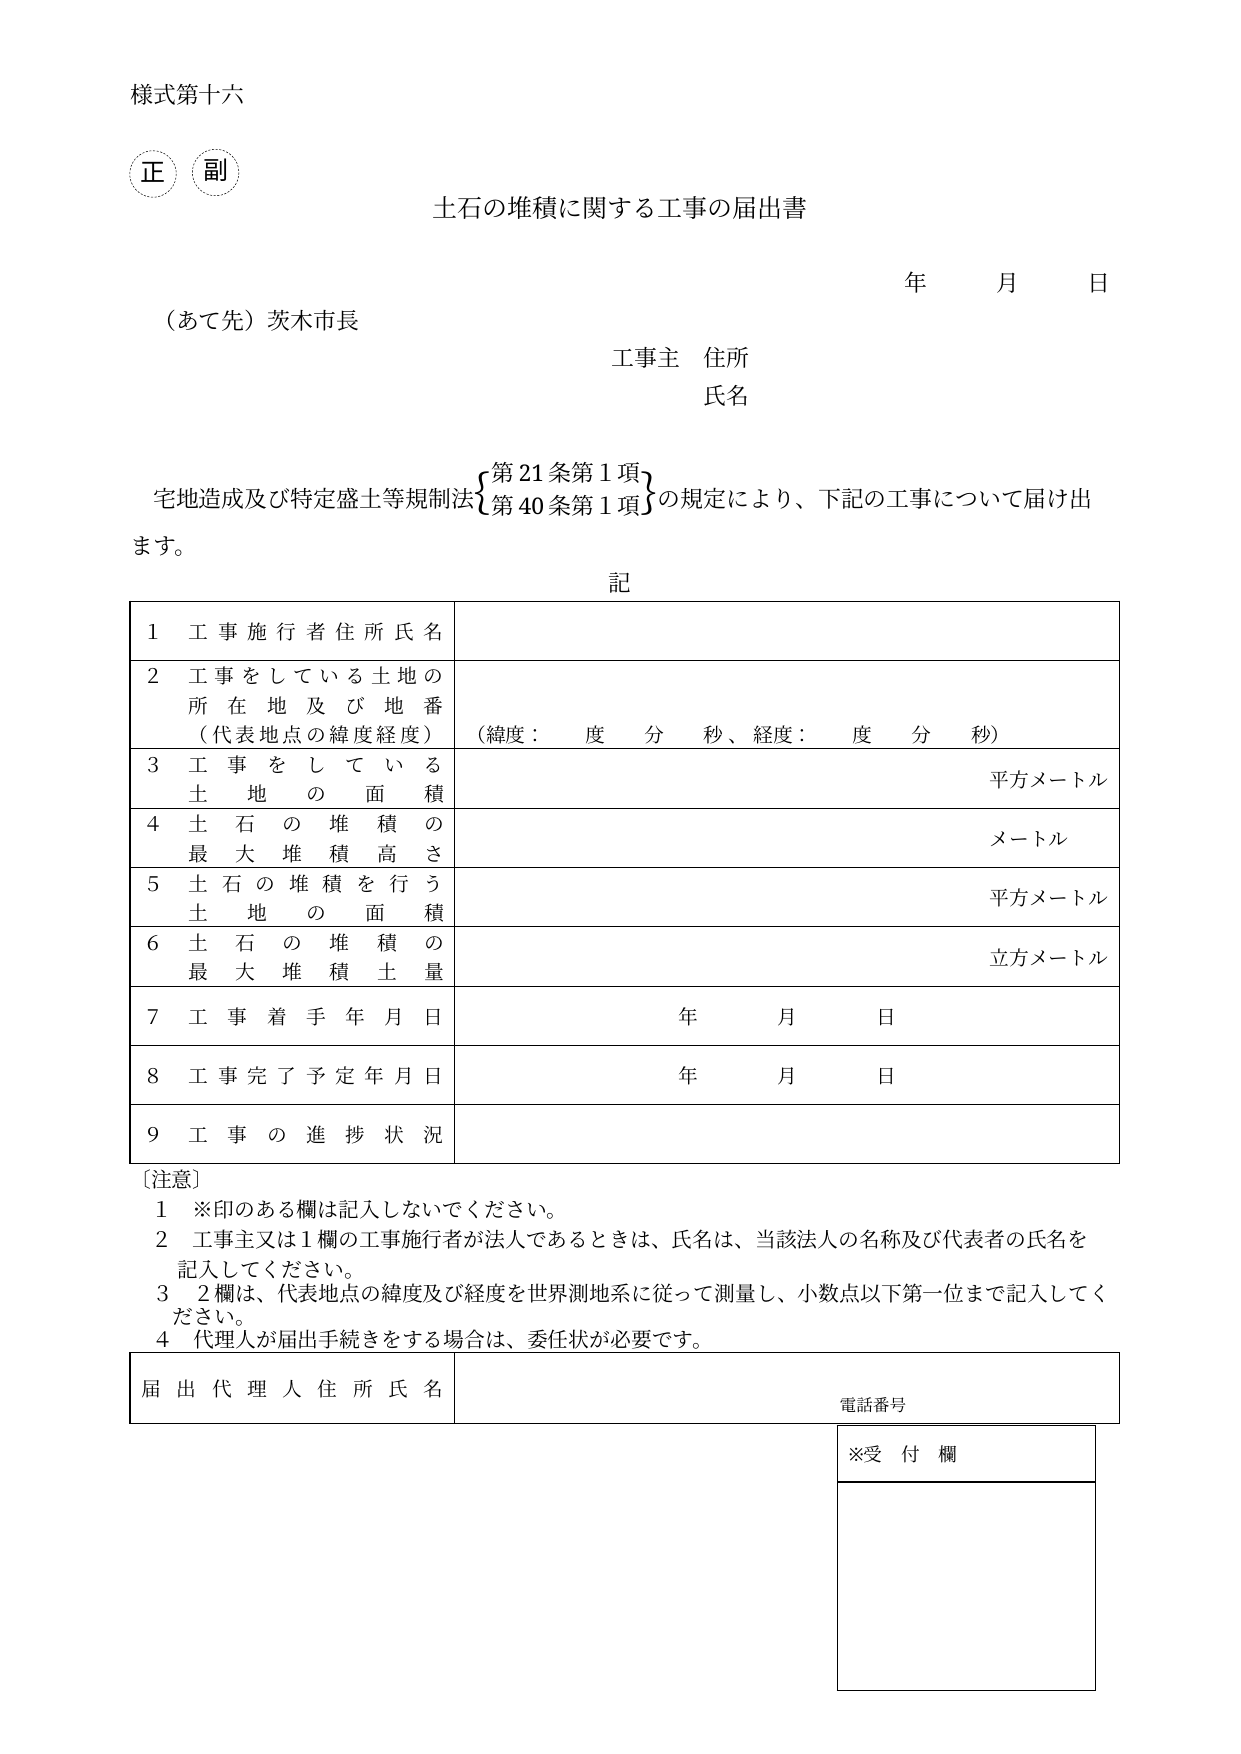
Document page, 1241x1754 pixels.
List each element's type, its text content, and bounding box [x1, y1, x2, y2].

table_cell 土石の堆積を行う 土地の面積 [177, 868, 454, 926]
table_cell （緯度： 度 分 秒 、 経度： 度 分 秒） [455, 661, 1119, 748]
table_cell 年 月 日 [455, 987, 1119, 1045]
table_cell ３ [131, 749, 177, 807]
table_cell 年 月 日 [455, 1046, 1119, 1104]
table_header ※受 付 欄 [838, 1426, 1095, 1481]
table_cell ４ [131, 809, 177, 867]
table_header 届出代理人住所氏名 [131, 1353, 454, 1423]
text 土石の堆積に関する工事の届出書 [130, 188, 1110, 226]
text 記入してください。 [177, 1253, 1110, 1283]
text 氏名 [130, 376, 1110, 413]
table_cell 土石の堆積の 最大堆積土量 [177, 927, 454, 986]
table_cell ５ [131, 868, 177, 926]
table_cell 工事をしている土地の 所在地及び地番 （代表地点の緯度経度） [177, 661, 454, 748]
text （あて先）茨木市長 [130, 301, 1110, 338]
table_header [455, 602, 1119, 659]
table_cell 工事の進捗状況 [177, 1105, 454, 1163]
table_cell 工事をしている 土地の面積 [177, 749, 454, 807]
table_cell 平方メートル [455, 749, 1119, 807]
table_cell 土石の堆積の 最大堆積高さ [177, 809, 454, 867]
text 年 月 日 [130, 263, 1110, 301]
table_cell 平方メートル [455, 868, 1119, 926]
table_cell ７ [131, 987, 177, 1045]
table_cell 工事着手年月日 [177, 987, 454, 1045]
table_cell [455, 1105, 1119, 1163]
table_cell 立方メートル [455, 927, 1119, 986]
table_cell ２ [131, 661, 177, 748]
text 宅地造成及び特定盛土等規制法第21条第１項第40条第１項の規定により、下記の工事について届け出ます。 [130, 451, 1110, 563]
text ２ 工事主又は１欄の工事施行者が法人であるときは、氏名は、当該法人の名称及び代表者の氏名を [130, 1224, 1110, 1253]
table_cell ９ [131, 1105, 177, 1163]
table_cell メートル [455, 809, 1119, 867]
table_cell [838, 1483, 1095, 1690]
table_header １ [131, 602, 177, 659]
text 記 [130, 563, 1110, 601]
text 〔注意〕 [130, 1164, 1110, 1194]
text ４ 代理人が届出手続きをする場合は、委任状が必要です。 [152, 1329, 1110, 1352]
table_cell ８ [131, 1046, 177, 1104]
table_header 電話番号 [455, 1353, 1119, 1423]
table_header 工事施行者住所氏名 [177, 602, 454, 659]
table_cell ６ [131, 927, 177, 986]
text 工事主 住所 [130, 338, 1110, 376]
text １ ※印のある欄は記入しないでください。 [130, 1194, 1110, 1224]
text ３ ２欄は、代表地点の緯度及び経度を世界測地系に従って測量し、小数点以下第一位まで記入してください。 [152, 1283, 1110, 1329]
table_cell 工事完了予定年月日 [177, 1046, 454, 1104]
